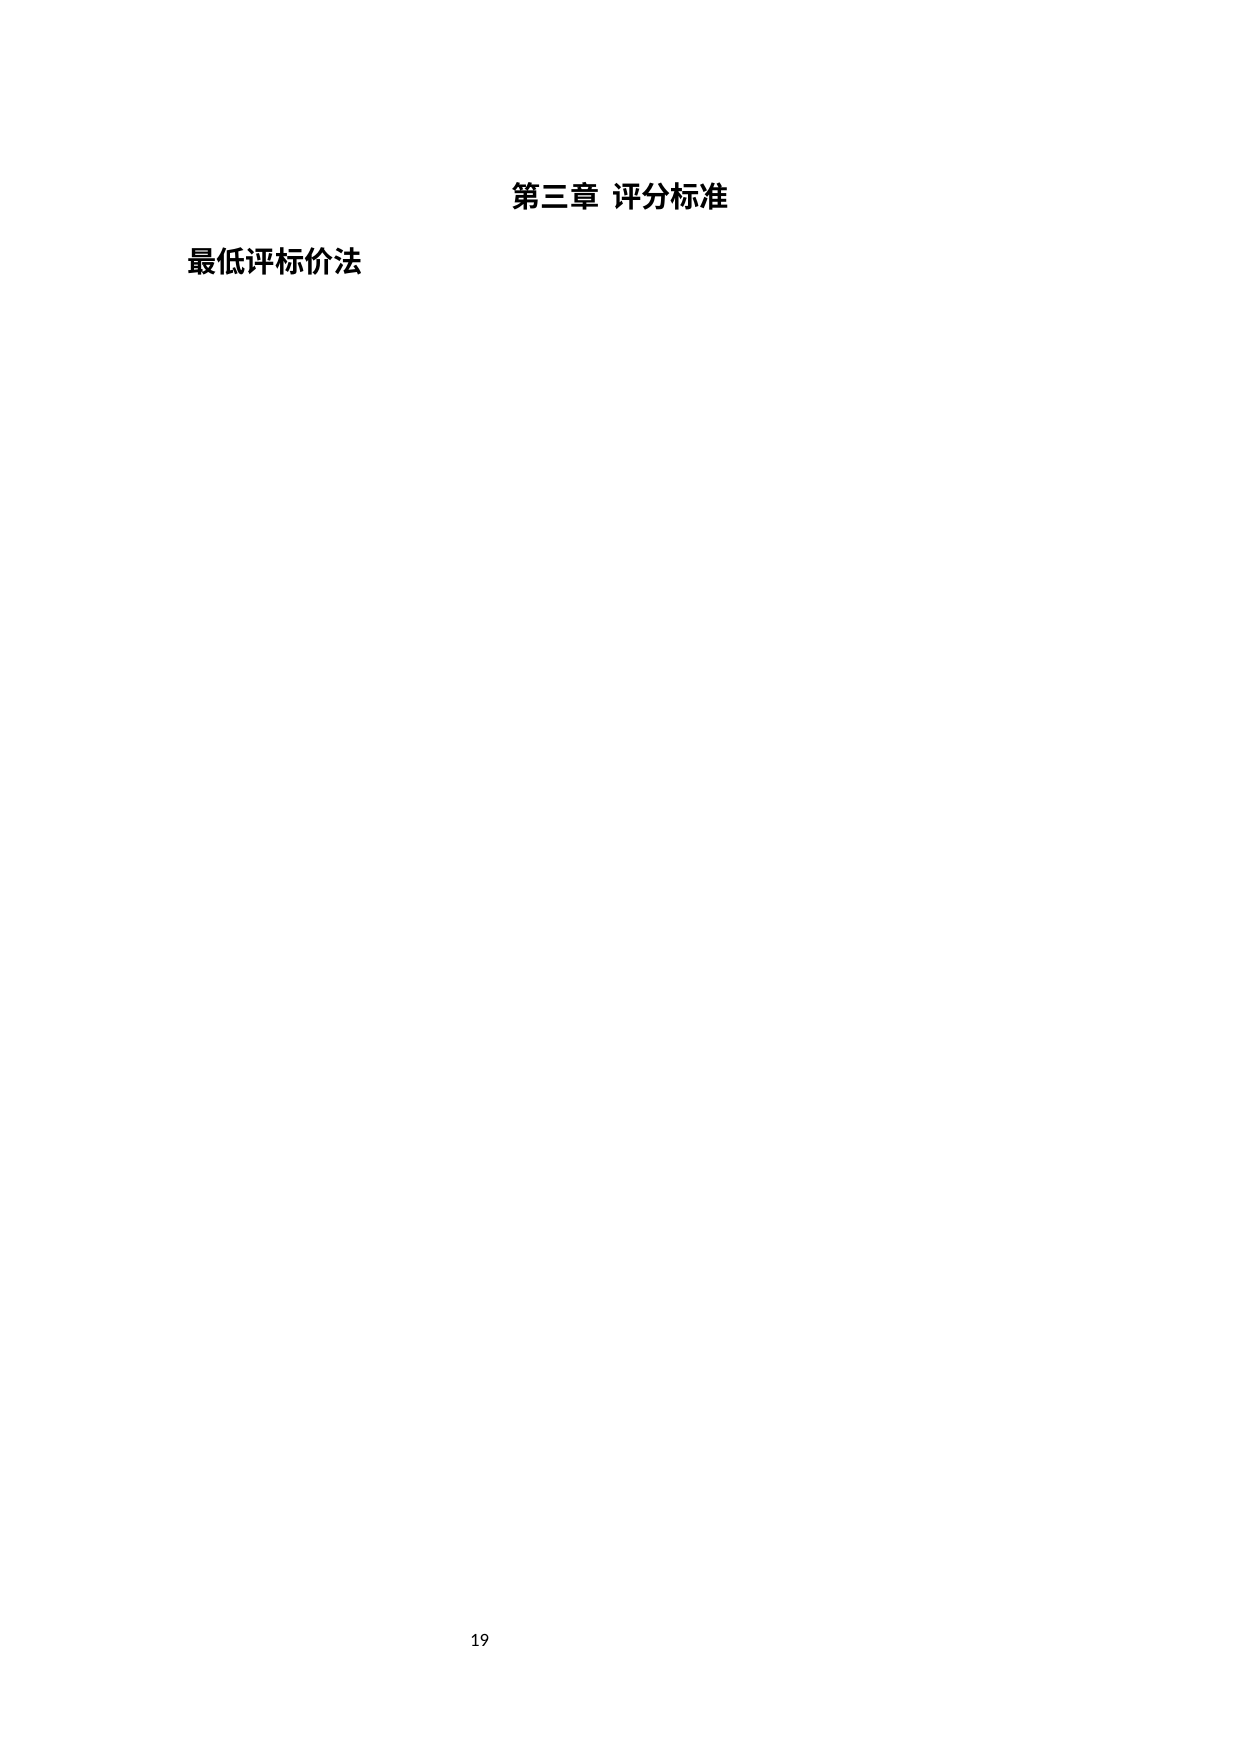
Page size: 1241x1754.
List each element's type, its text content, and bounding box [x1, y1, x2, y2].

text 最低评标价法 [187, 227, 1053, 292]
text 第三章 评分标准 [187, 162, 1053, 227]
